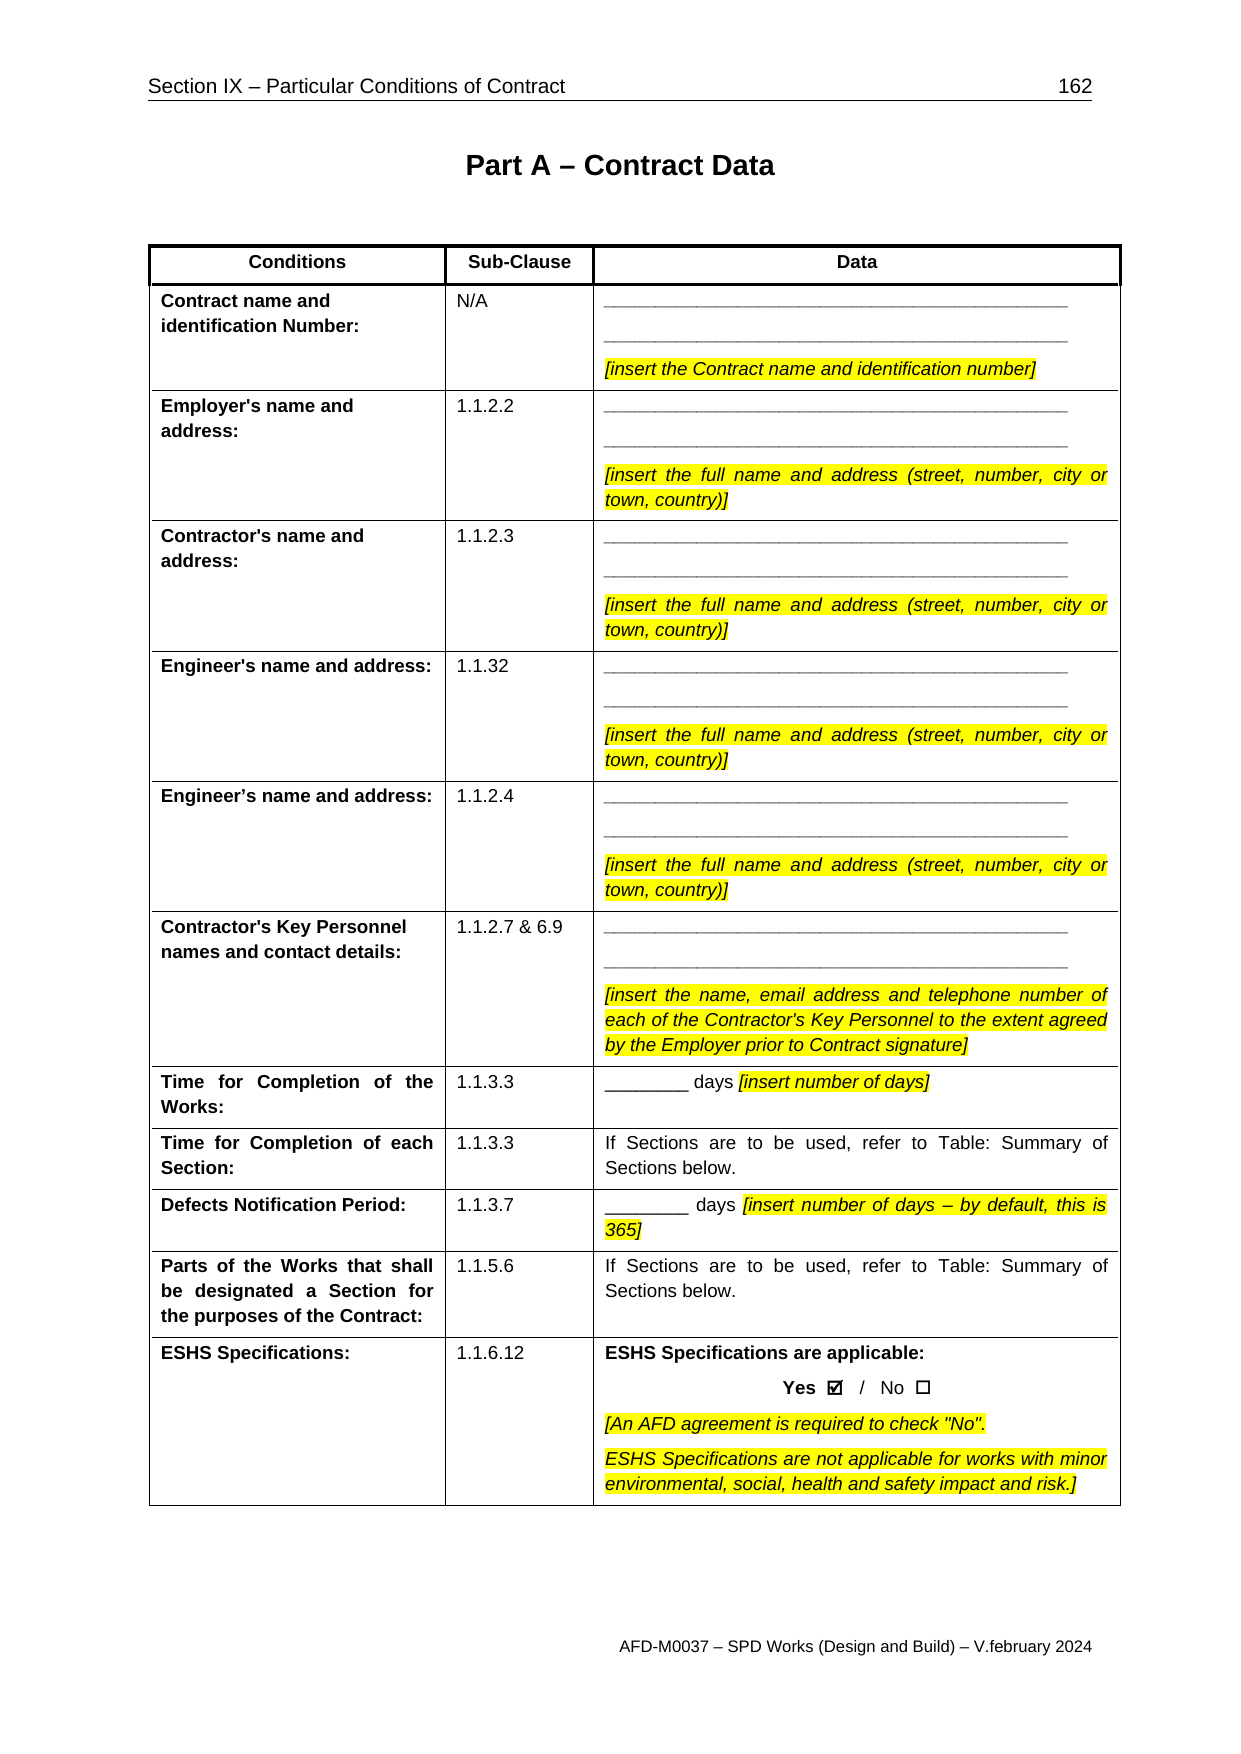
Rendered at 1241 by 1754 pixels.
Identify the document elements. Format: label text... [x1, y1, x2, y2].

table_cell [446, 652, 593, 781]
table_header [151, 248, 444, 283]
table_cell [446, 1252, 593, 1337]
text Part A – Contract Data [148, 148, 1092, 181]
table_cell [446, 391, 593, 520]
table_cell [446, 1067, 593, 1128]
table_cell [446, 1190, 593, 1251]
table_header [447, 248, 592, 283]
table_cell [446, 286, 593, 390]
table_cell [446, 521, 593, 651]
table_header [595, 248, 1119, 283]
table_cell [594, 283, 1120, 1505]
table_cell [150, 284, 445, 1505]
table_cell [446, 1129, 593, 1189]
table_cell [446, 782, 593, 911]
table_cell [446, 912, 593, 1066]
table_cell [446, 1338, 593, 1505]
